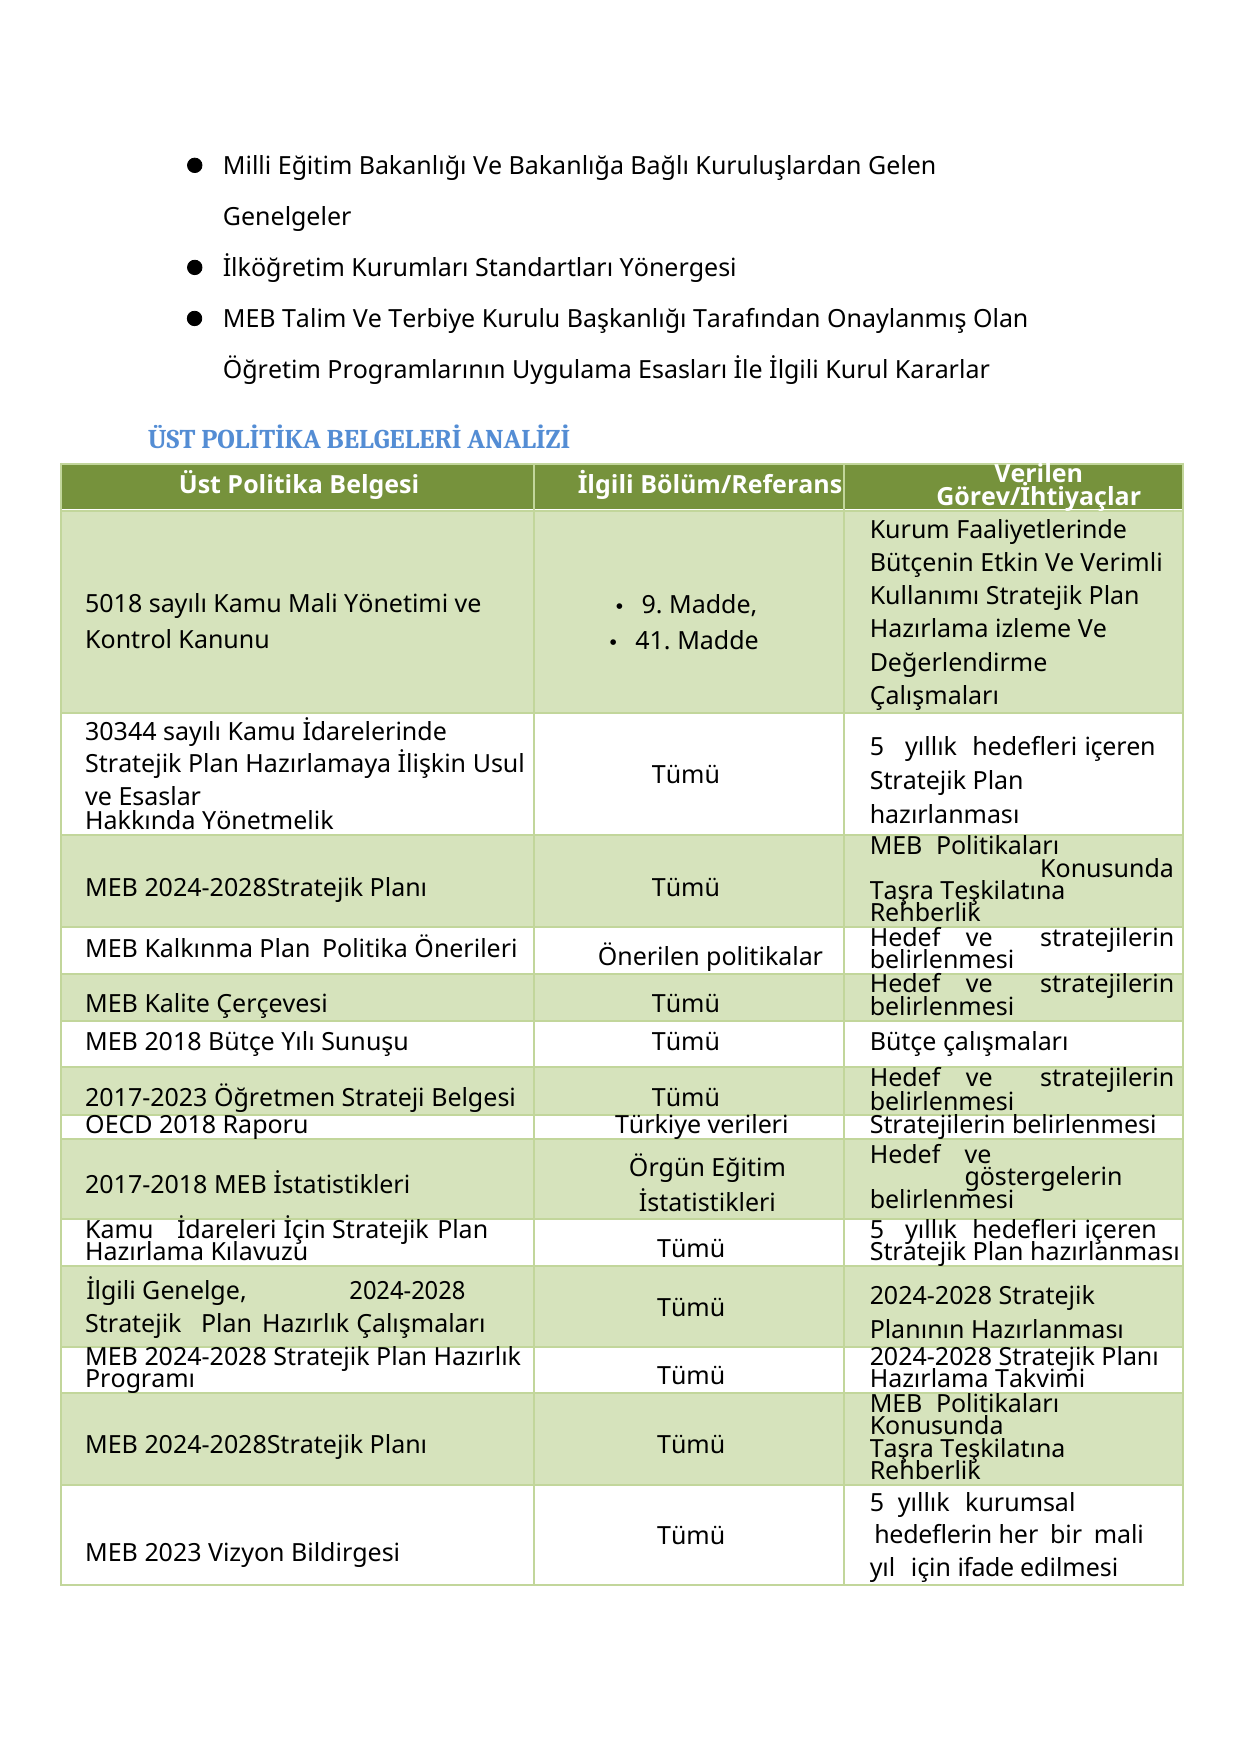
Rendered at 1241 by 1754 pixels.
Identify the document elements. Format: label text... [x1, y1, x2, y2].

table_cell Hedef ve stratejilerin belirlenmesi [845, 1068, 1182, 1114]
table_cell Örgün Eğitim İstatistikleri [535, 1140, 843, 1218]
table_cell Kurum Faaliyetlerinde Bütçenin Etkin Ve Verimli Kullanımı Stratejik Plan Hazırlama izleme Ve Değerlendirme Çalışmaları [845, 512, 1182, 712]
table_cell Bütçe çalışmaları [845, 1022, 1182, 1066]
table_header İlgili Bölüm/Referans [535, 465, 843, 509]
list MEB Talim Ve Terbiye Kurulu Başkanlığı Tarafından Onaylanmış Olan Öğretim Programlarının Uygulama Esasları İle İlgili Kurul Kararlar [185, 301, 1046, 386]
table_cell 9. Madde, 41. Madde [535, 512, 843, 712]
table_cell MEB 2018 Bütçe Yılı Sunuşu [62, 1022, 533, 1066]
table_cell İlgili Genelge, 2024-2028 Stratejik Plan Hazırlık Çalışmaları [62, 1267, 533, 1346]
table_cell Önerilen politikalar [535, 928, 843, 973]
table_cell Stratejilerin belirlenmesi [845, 1116, 1182, 1138]
table_cell Kamu İdareleri İçin Stratejik Plan Hazırlama Kılavuzu [62, 1220, 533, 1265]
table_header Verilen Görev/İhtiyaçlar [845, 465, 1182, 509]
table_cell 2017-2023 Öğretmen Strateji Belgesi [62, 1068, 533, 1114]
table_cell 5 yıllık kurumsal hedeflerin her bir mali yıl için ifade edilmesi [845, 1486, 1182, 1584]
table_cell MEB 2024-2028Stratejik Planı [62, 1394, 533, 1484]
table_cell 5 yıllık hedefleri içeren Stratejik Plan hazırlanması [845, 714, 1182, 834]
table_cell OECD 2018 Raporu [62, 1116, 533, 1138]
table_cell Türkiye verileri [535, 1116, 843, 1138]
table_cell Tümü [535, 975, 843, 1020]
table_cell MEB Politikaları Konusunda Taşra Teşkilatına Rehberlik [845, 836, 1182, 926]
table_cell Tümü [535, 1267, 843, 1346]
table_cell Hedef ve stratejilerin belirlenmesi [845, 975, 1182, 1020]
table_cell 30344 sayılı Kamu İdarelerinde Stratejik Plan Hazırlamaya İlişkin Usul ve Esaslar Hakkında Yönetmelik [62, 714, 533, 834]
table_cell Tümü [535, 1394, 843, 1484]
table_cell MEB 2023 Vizyon Bildirgesi [62, 1486, 533, 1584]
table_cell 2024-2028 Stratejik Planı Hazırlama Takvimi [845, 1348, 1182, 1392]
table_cell 2024-2028 Stratejik Planının Hazırlanması [845, 1267, 1182, 1346]
table_cell 5 yıllık hedefleri içeren Stratejik Plan hazırlanması [845, 1220, 1182, 1265]
table_cell MEB 2024-2028 Stratejik Plan Hazırlık Programı [62, 1348, 533, 1392]
table_cell Tümü [535, 1220, 843, 1265]
subtitle ÜST POLİTİKA BELGELERİ ANALİZİ [148, 424, 1048, 455]
table_header Üst Politika Belgesi [62, 465, 533, 509]
table_cell 2017-2018 MEB İstatistikleri [62, 1140, 533, 1218]
table_cell Tümü [535, 1022, 843, 1066]
table_cell Tümü [535, 714, 843, 834]
table_cell Tümü [535, 1486, 843, 1584]
list İlköğretim Kurumları Standartları Yönergesi [185, 250, 1048, 284]
table_cell MEB 2024-2028Stratejik Planı [62, 836, 533, 926]
table_cell Hedef ve stratejilerin belirlenmesi [845, 928, 1182, 973]
table_cell Tümü [535, 836, 843, 926]
table_cell MEB Kalite Çerçevesi [62, 975, 533, 1020]
table_cell Tümü [535, 1068, 843, 1114]
table_cell MEB Kalkınma Plan Politika Önerileri [62, 928, 533, 973]
table_cell Hedef ve göstergelerin belirlenmesi [845, 1140, 1182, 1218]
table_cell Tümü [535, 1348, 843, 1392]
table_cell 5018 sayılı Kamu Mali Yönetimi ve Kontrol Kanunu [62, 512, 533, 712]
list Milli Eğitim Bakanlığı Ve Bakanlığa Bağlı Kuruluşlardan Gelen Genelgeler [185, 148, 1048, 233]
table_cell MEB Politikaları Konusunda Taşra Teşkilatına Rehberlik [845, 1394, 1182, 1484]
